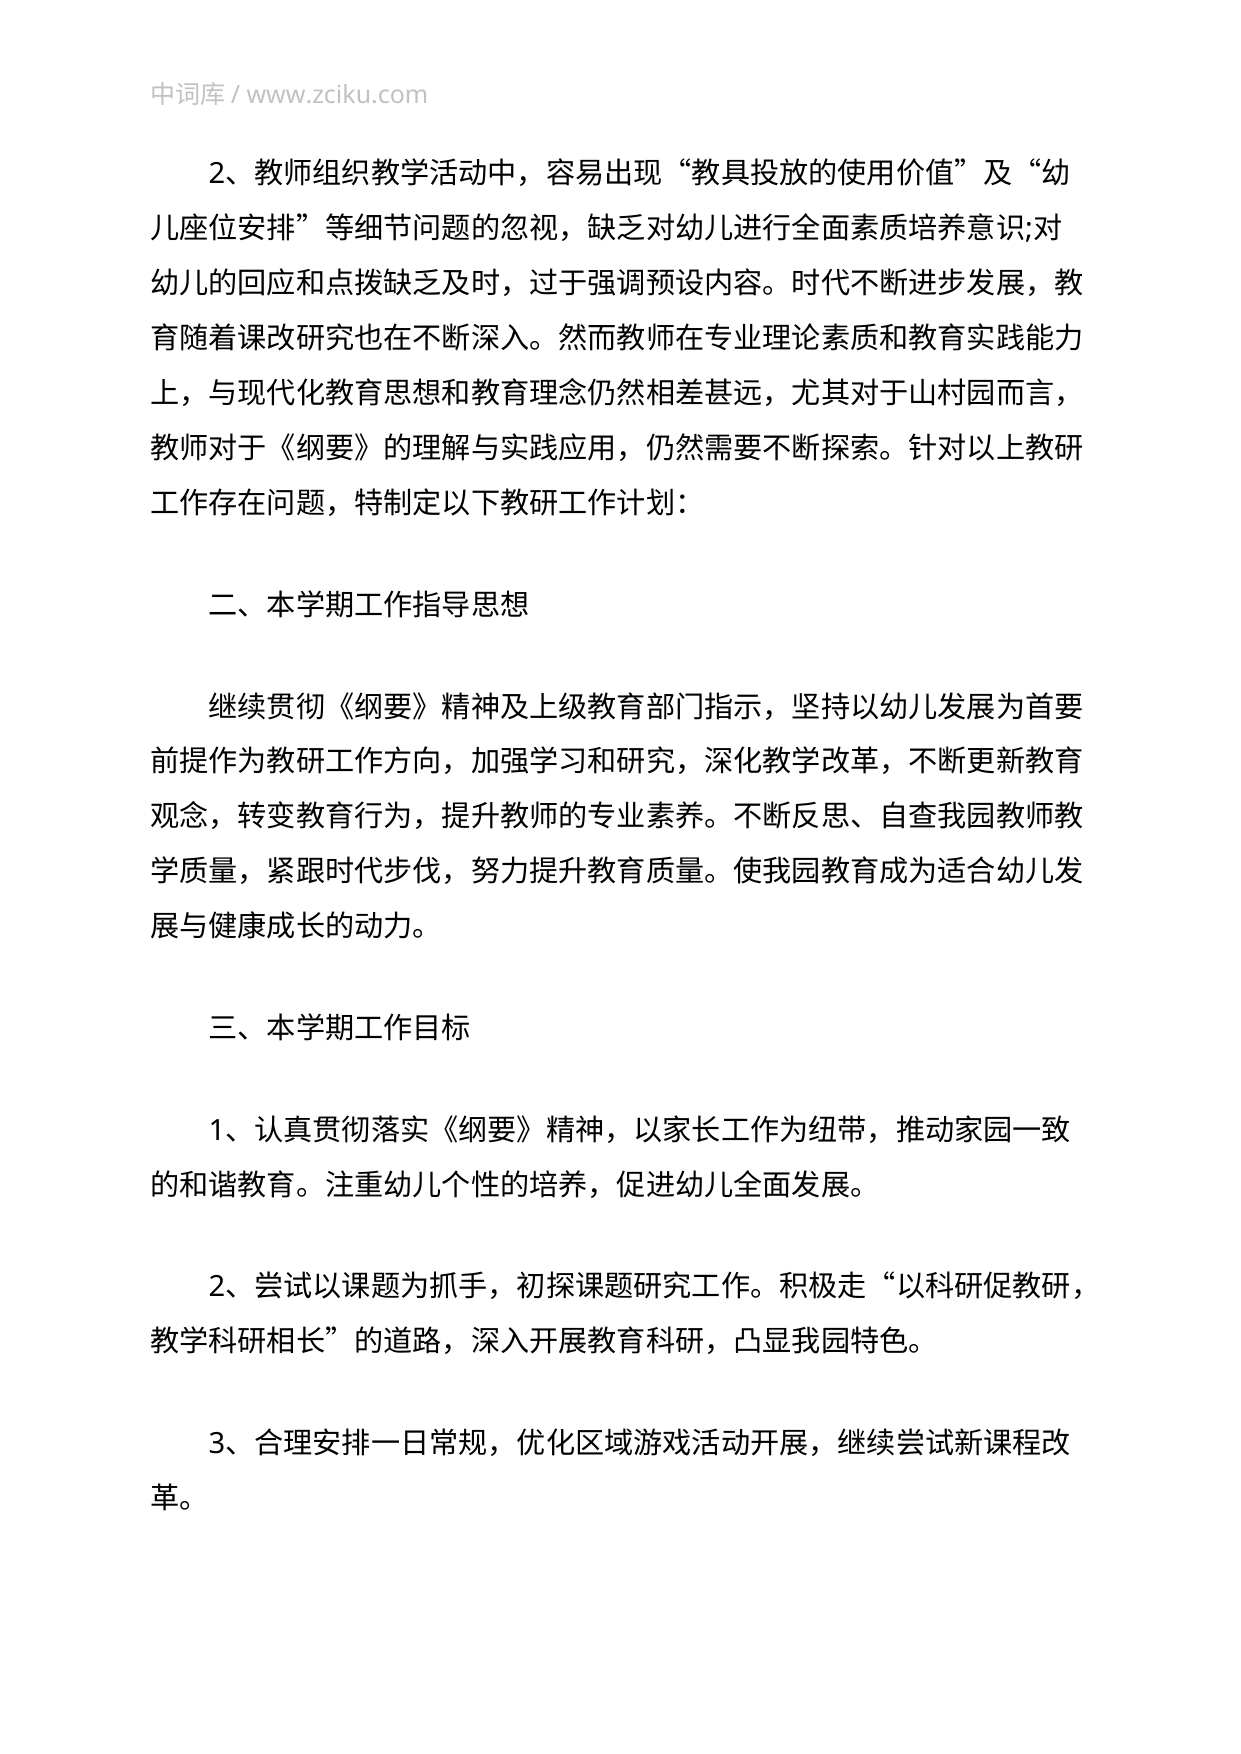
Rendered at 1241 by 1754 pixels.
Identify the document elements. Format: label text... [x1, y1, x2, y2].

text 三、本学期工作目标 [150, 1004, 1090, 1047]
text 二、本学期工作指导思想 [150, 581, 1090, 624]
text 继续贯彻《纲要》精神及上级教育部门指示，坚持以幼儿发展为首要前提作为教研工作方向，加强学习和研究，深化教学改革，不断更新教育观念，转变教育行为，提升教师的专业素养。不断反思、自查我园教师教学质量，紧跟时代步伐，努力提升教育质量。使我园教育成为适合幼儿发展与健康成长的动力。 [150, 683, 1090, 945]
text 2、教师组织教学活动中，容易出现“教具投放的使用价值”及“幼儿座位安排”等细节问题的忽视，缺乏对幼儿进行全面素质培养意识;对幼儿的回应和点拨缺乏及时，过于强调预设内容。时代不断进步发展，教育随着课改研究也在不断深入。然而教师在专业理论素质和教育实践能力上，与现代化教育思想和教育理念仍然相差甚远，尤其对于山村园而言，教师对于《纲要》的理解与实践应用，仍然需要不断探索。针对以上教研工作存在问题，特制定以下教研工作计划： [150, 150, 1090, 522]
text 2、尝试以课题为抓手，初探课题研究工作。积极走“以科研促教研，教学科研相长”的道路，深入开展教育科研，凸显我园特色。 [150, 1263, 1090, 1360]
text 1、认真贯彻落实《纲要》精神，以家长工作为纽带，推动家园一致的和谐教育。注重幼儿个性的培养，促进幼儿全面发展。 [150, 1106, 1090, 1203]
text 3、合理安排一日常规，优化区域游戏活动开展，继续尝试新课程改革。 [150, 1420, 1090, 1517]
